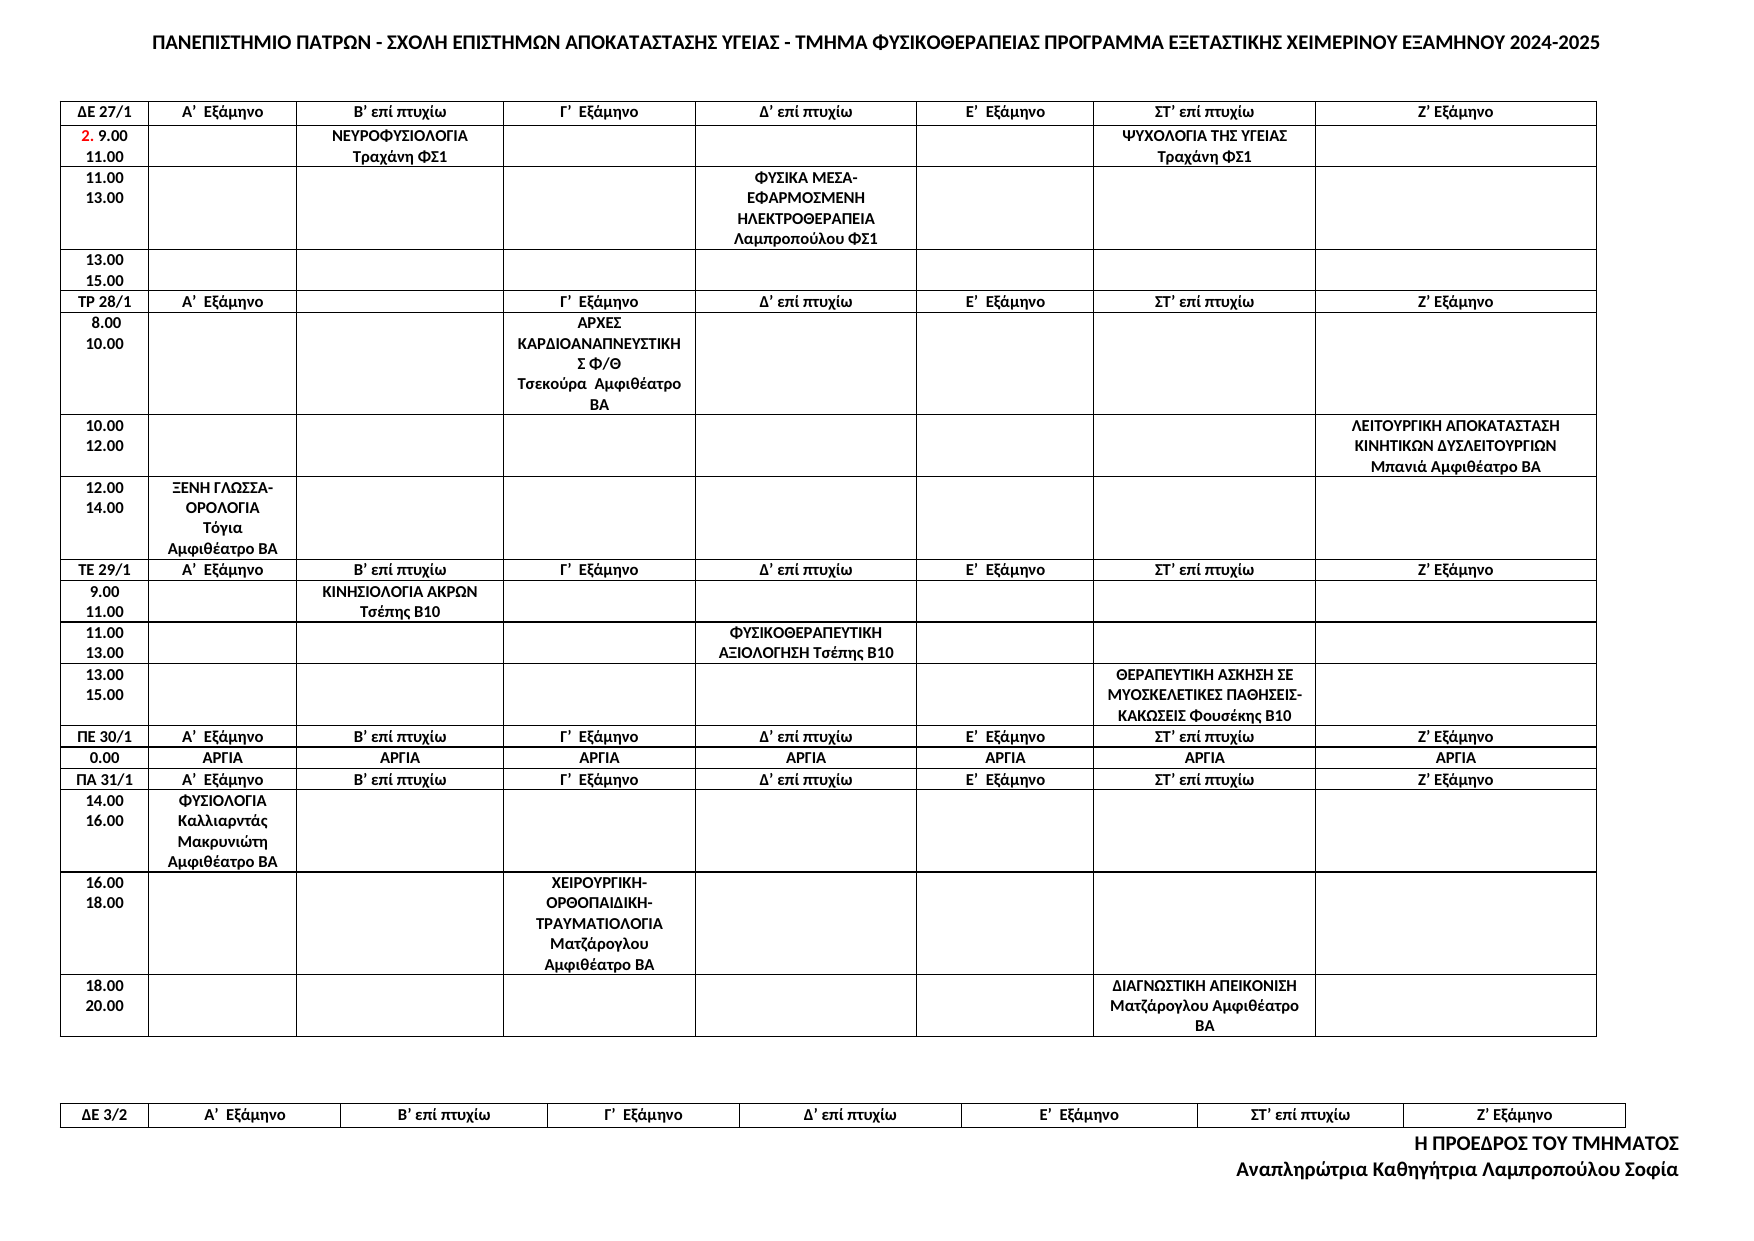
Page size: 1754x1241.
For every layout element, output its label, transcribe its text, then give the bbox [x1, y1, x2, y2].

table_cell [917, 664, 1093, 725]
table_cell Γ’ Εξάμηνο [504, 291, 695, 312]
table_cell [297, 477, 503, 558]
table_header Δ’ επί πτυχίω [696, 102, 916, 124]
table_cell [504, 250, 695, 290]
table_cell 16.00 18.00 [61, 873, 148, 974]
table_cell [1094, 873, 1315, 974]
table_cell Ε’ Εξάμηνο [917, 560, 1093, 580]
table_cell ΠΑ 31/1 [61, 769, 148, 789]
table_cell [917, 126, 1093, 166]
table_cell [696, 873, 916, 974]
table_cell [696, 581, 916, 621]
table_cell ΞΕΝΗ ΓΛΩΣΣΑ-ΟΡΟΛΟΓΙΑ Τόγια Αμφιθέατρο ΒΑ [149, 477, 296, 558]
table_cell [149, 623, 296, 663]
table_cell Β’ επί πτυχίω [297, 560, 503, 580]
table_cell [696, 477, 916, 558]
table_cell Γ’ Εξάμηνο [504, 560, 695, 580]
table_header ΣΤ’ επί πτυχίω [1198, 1104, 1403, 1127]
table_cell [504, 581, 695, 621]
table_cell [1094, 477, 1315, 558]
table_cell [149, 581, 296, 621]
table_cell [504, 790, 695, 871]
table_cell 10.00 12.00 [61, 415, 148, 476]
table_cell [504, 477, 695, 558]
table_header Α’ Εξάμηνο [149, 102, 296, 124]
table_cell Δ’ επί πτυχίω [696, 726, 916, 746]
table_cell [1316, 477, 1596, 558]
table_cell Ζ’ Εξάμηνο [1316, 560, 1596, 580]
table_cell [504, 975, 695, 1036]
table_cell Δ’ επί πτυχίω [696, 769, 916, 789]
table_cell [917, 790, 1093, 871]
table_cell [1316, 581, 1596, 621]
table_cell 13.00 15.00 [61, 250, 148, 290]
table_cell [297, 250, 503, 290]
table_cell ΨΥΧΟΛΟΓΙΑ ΤΗΣ ΥΓΕΙΑΣ Τραχάνη ΦΣ1 [1094, 126, 1315, 166]
table_cell [297, 873, 503, 974]
table_cell 14.00 16.00 [61, 790, 148, 871]
table_cell [1316, 975, 1596, 1036]
table_cell 18.00 20.00 [61, 975, 148, 1036]
table_cell [1316, 313, 1596, 414]
table_cell [149, 313, 296, 414]
table_cell ΤΡ 28/1 [61, 291, 148, 312]
table_cell 12.00 14.00 [61, 477, 148, 558]
table_cell [1094, 581, 1315, 621]
table_cell Ζ’ Εξάμηνο [1316, 726, 1596, 746]
table_cell Δ’ επί πτυχίω [696, 291, 916, 312]
table_cell [1316, 167, 1596, 248]
table_cell ΦΥΣΙΟΛΟΓΙΑ Καλλιαρντάς Μακρυνιώτη Αμφιθέατρο ΒΑ [149, 790, 296, 871]
table_cell [297, 975, 503, 1036]
table_cell [297, 167, 503, 248]
table_cell 13.00 15.00 [61, 664, 148, 725]
table_cell [297, 790, 503, 871]
table_cell 9.00 11.00 [61, 581, 148, 621]
table_cell [504, 664, 695, 725]
table_cell Α’ Εξάμηνο [149, 726, 296, 746]
table_cell [917, 415, 1093, 476]
table_cell [696, 975, 916, 1036]
table_cell Γ’ Εξάμηνο [504, 769, 695, 789]
table_header Δ’ επί πτυχίω [740, 1104, 961, 1127]
table_header Ζ’ Εξάμηνο [1404, 1104, 1625, 1127]
table_cell [917, 313, 1093, 414]
table_cell ΑΡΓΙΑ [696, 748, 916, 768]
table_header Β’ επί πτυχίω [341, 1104, 547, 1127]
table_cell ΦΥΣΙΚΑ ΜΕΣΑ-ΕΦΑΡΜΟΣΜΕΝΗ ΗΛΕΚΤΡΟΘΕΡΑΠΕΙΑ Λαμπροπούλου ΦΣ1 [696, 167, 916, 248]
table_cell 11.00 13.00 [61, 623, 148, 663]
table_cell ΑΡΓΙΑ [149, 748, 296, 768]
table_cell Β’ επί πτυχίω [297, 726, 503, 746]
table_cell [696, 126, 916, 166]
table_cell ΝΕΥΡΟΦΥΣΙΟΛΟΓΙΑ Τραχάνη ΦΣ1 [297, 126, 503, 166]
table_cell Β’ επί πτυχίω [297, 769, 503, 789]
table_cell Ζ’ Εξάμηνο [1316, 291, 1596, 312]
table_cell [1094, 623, 1315, 663]
table_cell Δ’ επί πτυχίω [696, 560, 916, 580]
table_cell [504, 126, 695, 166]
table_header Γ’ Εξάμηνο [504, 102, 695, 124]
table_cell [149, 167, 296, 248]
table_cell [1316, 126, 1596, 166]
table_cell [917, 581, 1093, 621]
table_cell ΤΕ 29/1 [61, 560, 148, 580]
table_cell ΑΡΓΙΑ [504, 748, 695, 768]
table_cell [504, 167, 695, 248]
table_cell [1094, 790, 1315, 871]
table_cell Α’ Εξάμηνο [149, 291, 296, 312]
table_cell [1316, 623, 1596, 663]
table_cell ΣΤ’ επί πτυχίω [1094, 560, 1315, 580]
table_cell Γ’ Εξάμηνο [504, 726, 695, 746]
table_header Α’ Εξάμηνο [149, 1104, 340, 1127]
table_header Γ’ Εξάμηνο [548, 1104, 739, 1127]
table_cell [696, 790, 916, 871]
table_cell [297, 291, 503, 312]
table_cell [1094, 313, 1315, 414]
table_cell ΑΡΓΙΑ [917, 748, 1093, 768]
table_cell [917, 250, 1093, 290]
table_cell [1316, 873, 1596, 974]
table_cell ΚΙΝΗΣΙΟΛΟΓΙΑ ΑΚΡΩΝ Τσέπης Β10 [297, 581, 503, 621]
table_cell [696, 250, 916, 290]
table_cell ΧΕΙΡΟΥΡΓΙΚΗ-ΟΡΘΟΠΑΙΔΙΚΗ-ΤΡΑΥΜΑΤΙΟΛΟΓΙΑ Ματζάρογλου Αμφιθέατρο ΒΑ [504, 873, 695, 974]
table_cell Α’ Εξάμηνο [149, 769, 296, 789]
table_cell ΔΙΑΓΝΩΣΤΙΚΗ ΑΠΕΙΚΟΝΙΣΗ Ματζάρογλου Αμφιθέατρο ΒΑ [1094, 975, 1315, 1036]
table_header Ε’ Εξάμηνο [962, 1104, 1197, 1127]
table_cell [917, 477, 1093, 558]
table_cell ΠΕ 30/1 [61, 726, 148, 746]
table_cell [297, 415, 503, 476]
table_header ΔΕ 3/2 [61, 1104, 148, 1127]
table_cell [297, 623, 503, 663]
table_cell [149, 126, 296, 166]
table_header Β’ επί πτυχίω [297, 102, 503, 124]
table_cell ΣΤ’ επί πτυχίω [1094, 291, 1315, 312]
table_cell [917, 873, 1093, 974]
table_cell [149, 664, 296, 725]
table_cell ΘΕΡΑΠΕΥΤΙΚΗ ΑΣΚΗΣΗ ΣΕ ΜΥΟΣΚΕΛΕΤΙΚΕΣ ΠΑΘΗΣΕΙΣ-ΚΑΚΩΣΕΙΣ Φουσέκης Β10 [1094, 664, 1315, 725]
table_cell [1316, 250, 1596, 290]
table_cell [504, 415, 695, 476]
table_cell [1316, 790, 1596, 871]
table_cell [696, 664, 916, 725]
table_cell 11.00 13.00 [61, 167, 148, 248]
table_cell [696, 415, 916, 476]
table_header Ε’ Εξάμηνο [917, 102, 1093, 124]
table_cell Α’ Εξάμηνο [149, 560, 296, 580]
table_header ΔΕ 27/1 [61, 102, 148, 124]
table_cell [297, 313, 503, 414]
table_cell Ζ’ Εξάμηνο [1316, 769, 1596, 789]
table_cell 2. 9.00 11.00 [61, 126, 148, 166]
table_cell [149, 873, 296, 974]
table_cell Ε’ Εξάμηνο [917, 291, 1093, 312]
table_cell [1316, 664, 1596, 725]
table_cell [917, 623, 1093, 663]
table_cell [696, 313, 916, 414]
table_cell Ε’ Εξάμηνο [917, 769, 1093, 789]
table_cell [149, 250, 296, 290]
table_cell ΑΡΧΕΣ ΚΑΡΔΙΟΑΝΑΠΝΕΥΣΤΙΚΗΣ Φ/Θ Τσεκούρα Αμφιθέατρο ΒΑ [504, 313, 695, 414]
table_cell [149, 975, 296, 1036]
table_cell 8.00 10.00 [61, 313, 148, 414]
table_header Ζ’ Εξάμηνο [1316, 102, 1596, 124]
table_cell 0.00 [61, 748, 148, 768]
table_cell [917, 975, 1093, 1036]
table_cell ΣΤ’ επί πτυχίω [1094, 769, 1315, 789]
table_cell [504, 623, 695, 663]
table_cell Ε’ Εξάμηνο [917, 726, 1093, 746]
table_cell ΛΕΙΤΟΥΡΓΙΚΗ ΑΠΟΚΑΤΑΣΤΑΣΗ ΚΙΝΗΤΙΚΩΝ ΔΥΣΛΕΙΤΟΥΡΓΙΩΝ Μπανιά Αμφιθέατρο ΒΑ [1316, 415, 1596, 476]
table_cell [1094, 250, 1315, 290]
table_cell [297, 664, 503, 725]
table_cell ΣΤ’ επί πτυχίω [1094, 726, 1315, 746]
table_header ΣΤ’ επί πτυχίω [1094, 102, 1315, 124]
table_cell ΦΥΣΙΚΟΘΕΡΑΠΕΥΤΙΚΗ ΑΞΙΟΛΟΓΗΣΗ Τσέπης Β10 [696, 623, 916, 663]
table_cell ΑΡΓΙΑ [297, 748, 503, 768]
table_cell ΑΡΓΙΑ [1094, 748, 1315, 768]
table_cell [1094, 167, 1315, 248]
table_cell [917, 167, 1093, 248]
table_cell [1094, 415, 1315, 476]
table_cell ΑΡΓΙΑ [1316, 748, 1596, 768]
table_cell [149, 415, 296, 476]
